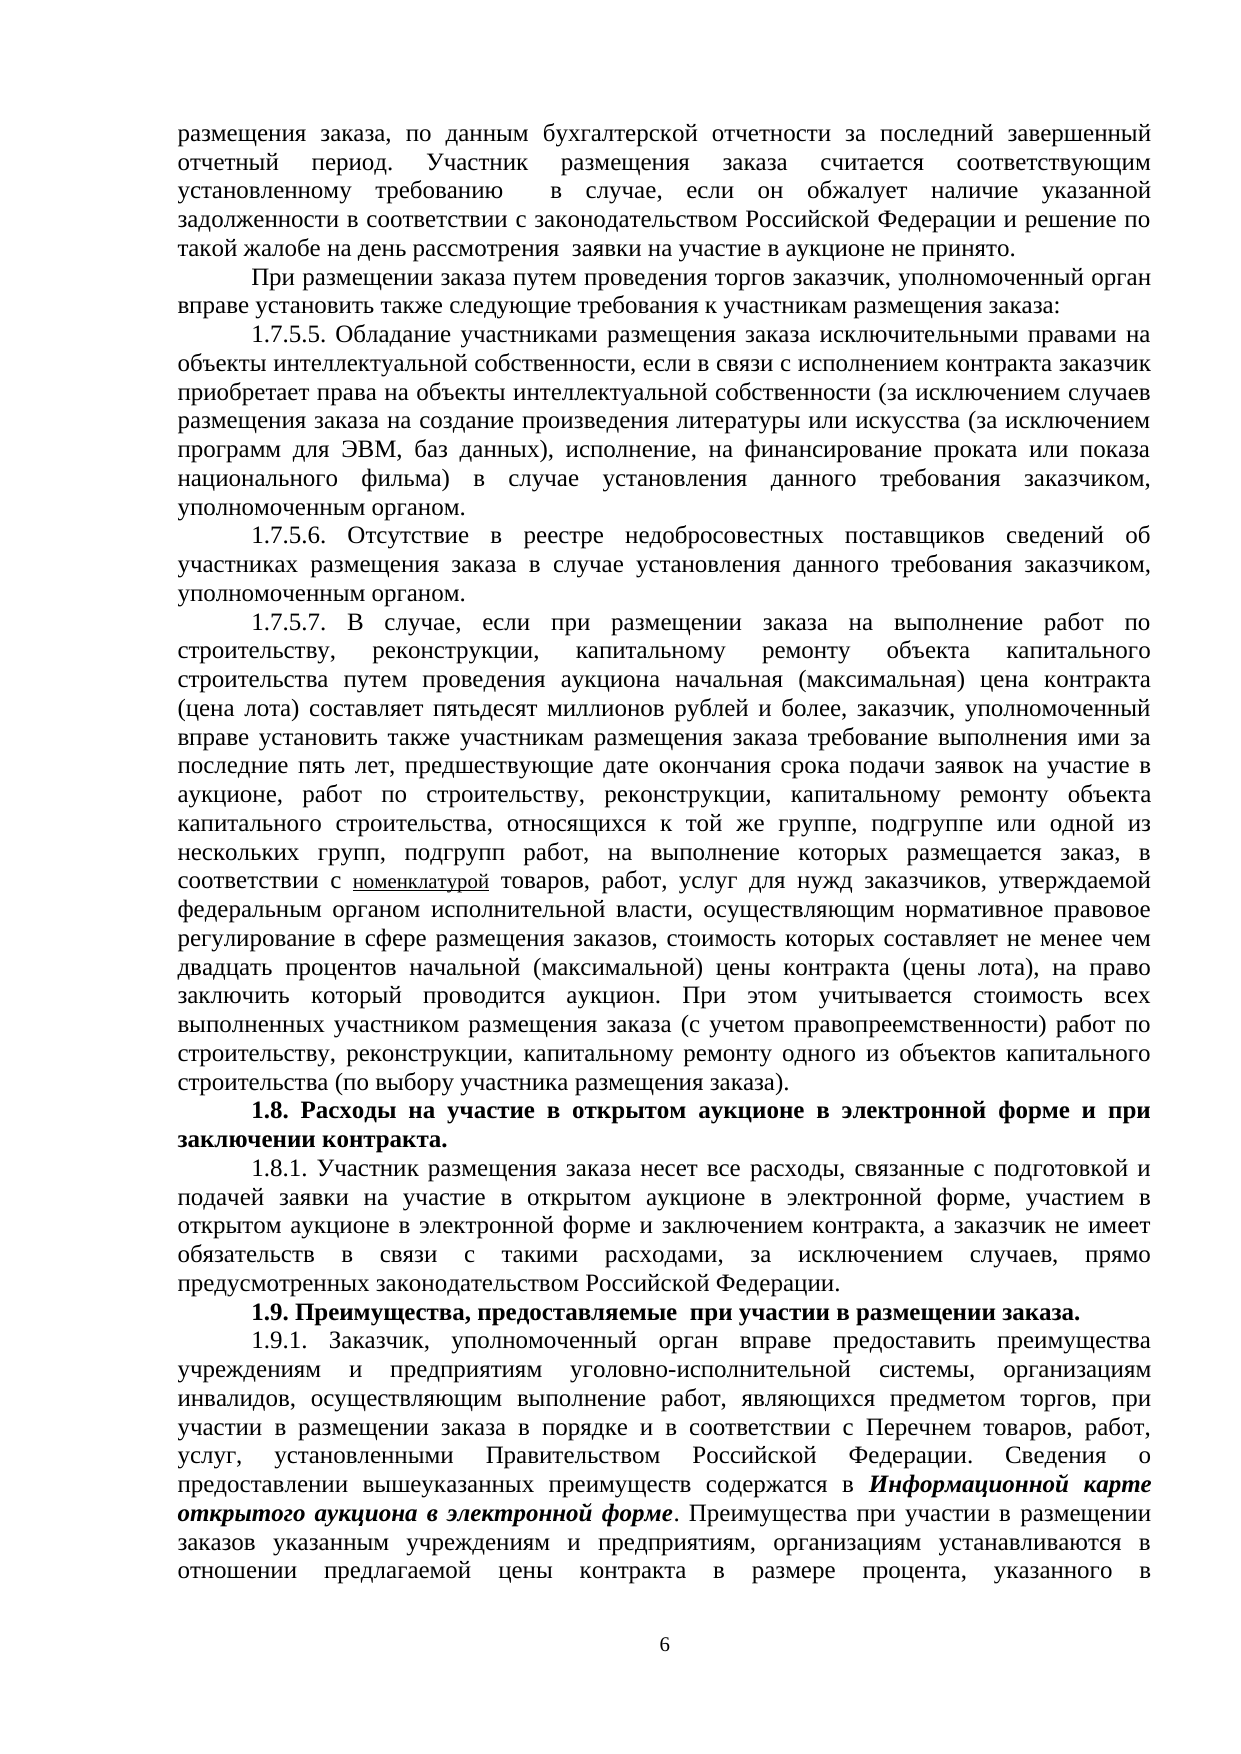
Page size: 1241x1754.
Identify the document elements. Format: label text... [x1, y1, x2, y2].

text 1.7.5.6. Отсутствие в реестре недобросовестных поставщиков сведений об участниках размещения заказа в случае установления данного требования заказчиком, уполномоченным органом. [177, 521, 1152, 607]
text 1.8. Расходы на участие в открытом аукционе в электронной форме и при заключении контракта. [177, 1096, 1152, 1153]
text 1.7.5.7. В случае, если при размещении заказа на выполнение работ по строительству, реконструкции, капитальному ремонту объекта капитального строительства путем проведения аукциона начальная (максимальная) цена контракта (цена лота) составляет пятьдесят миллионов рублей и более, заказчик, уполномоченный вправе установить также участникам размещения заказа требование выполнения ими за последние пять лет, предшествующие дате окончания срока подачи заявок на участие в аукционе, работ по строительству, реконструкции, капитальному ремонту объекта капитального строительства, относящихся к той же группе, подгруппе или одной из нескольких групп, подгрупп работ, на выполнение которых размещается заказ, в соответствии с номенклатурой товаров, работ, услуг для нужд заказчиков, утверждаемой федеральным органом исполнительной власти, осуществляющим нормативное правовое регулирование в сфере размещения заказов, стоимость которых составляет не менее чем двадцать процентов начальной (максимальной) цены контракта (цены лота), на право заключить который проводится аукцион. При этом учитывается стоимость всех выполненных участником размещения заказа (с учетом правопреемственности) работ по строительству, реконструкции, капитальному ремонту одного из объектов капитального строительства (по выбору участника размещения заказа). [177, 607, 1152, 1096]
text 1.8.1. Участник размещения заказа несет все расходы, связанные с подготовкой и подачей заявки на участие в открытом аукционе в электронной форме, участием в открытом аукционе в электронной форме и заключением контракта, а заказчик не имеет обязательств в связи с такими расходами, за исключением случаев, прямо предусмотренных законодательством Российской Федерации. [177, 1153, 1152, 1297]
text При размещении заказа путем проведения торгов заказчик, уполномоченный орган вправе установить также следующие требования к участникам размещения заказа: [177, 262, 1152, 319]
text 1.7.5.5. Обладание участниками размещения заказа исключительными правами на объекты интеллектуальной собственности, если в связи с исполнением контракта заказчик приобретает права на объекты интеллектуальной собственности (за исключением случаев размещения заказа на создание произведения литературы или искусства (за исключением программ для ЭВМ, баз данных), исполнение, на финансирование проката или показа национального фильма) в случае установления данного требования заказчиком, уполномоченным органом. [177, 319, 1152, 521]
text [177, 118, 1152, 262]
text 1.9. Преимущества, предоставляемые при участии в размещении заказа. [177, 1297, 1152, 1326]
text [177, 1326, 1152, 1584]
